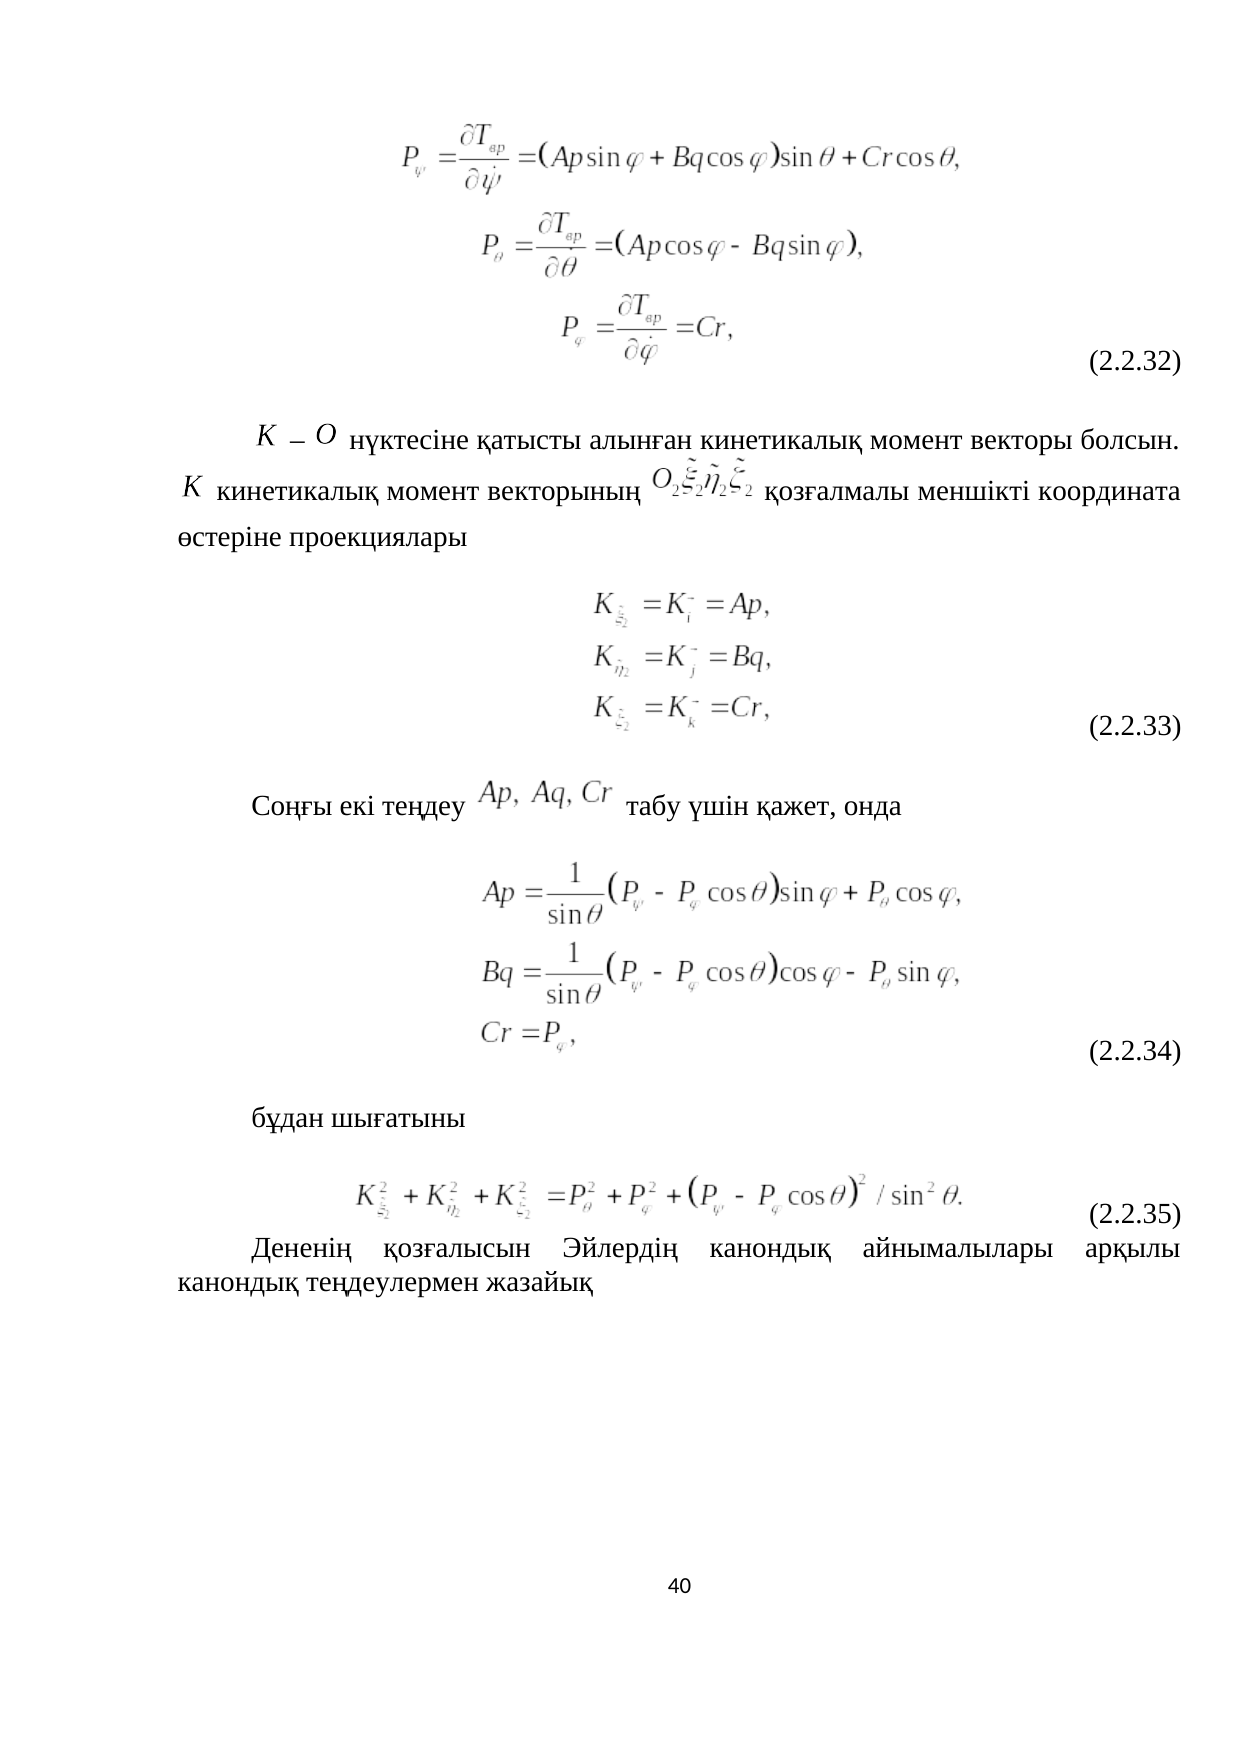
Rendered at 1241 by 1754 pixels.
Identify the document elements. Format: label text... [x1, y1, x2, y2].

list (2.2.32) [177, 118, 1181, 376]
text Соңғы екі теңдеу табу үшін қажет, онда [177, 775, 1181, 821]
list (2.2.34) [177, 855, 1181, 1066]
text бұдан шығатыны [177, 1100, 1181, 1133]
text (2.2.33) [177, 586, 1181, 741]
list (2.2.35) [177, 1167, 1181, 1230]
text Дененің қозғалысын Эйлердің канондық айнымалылары арқылы канондық теңдеулермен жазайық [177, 1230, 1181, 1297]
text – нүктесіне қатысты алынған кинетикалық момент векторы болсын. кинетикалық момент векторының қозғалмалы меншікті координата өстеріне проекциялары [177, 410, 1181, 552]
